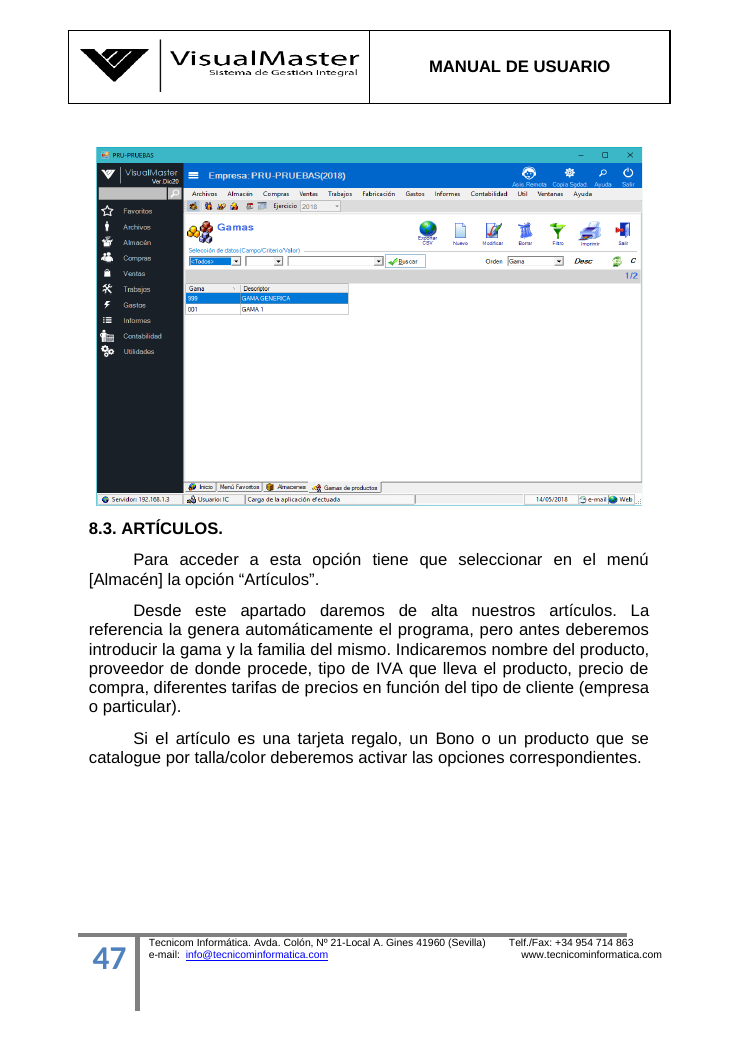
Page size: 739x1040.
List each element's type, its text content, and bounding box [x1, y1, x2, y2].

picture [73, 35, 366, 98]
subtitle 8.3. ARTÍCULOS. [89, 518, 649, 538]
text Para acceder a esta opción tiene que seleccionar en el menú [Almacén] la opción “Artículos”. [89, 550, 649, 588]
picture [96, 147, 643, 506]
text Desde este apartado daremos de alta nuestros artículos. La referencia la genera automáticamente el programa, pero antes deberemos introducir la gama y la familia del mismo. Indicaremos nombre del producto, proveedor de donde procede, tipo de IVA que lleva el producto, precio de compra, diferentes tarifas de precios en función del tipo de cliente (empresa o particular). [89, 601, 649, 716]
text Si el artículo es una tarjeta regalo, un Bono o un producto que se catalogue por talla/color deberemos activar las opciones correspondientes. [89, 728, 649, 767]
